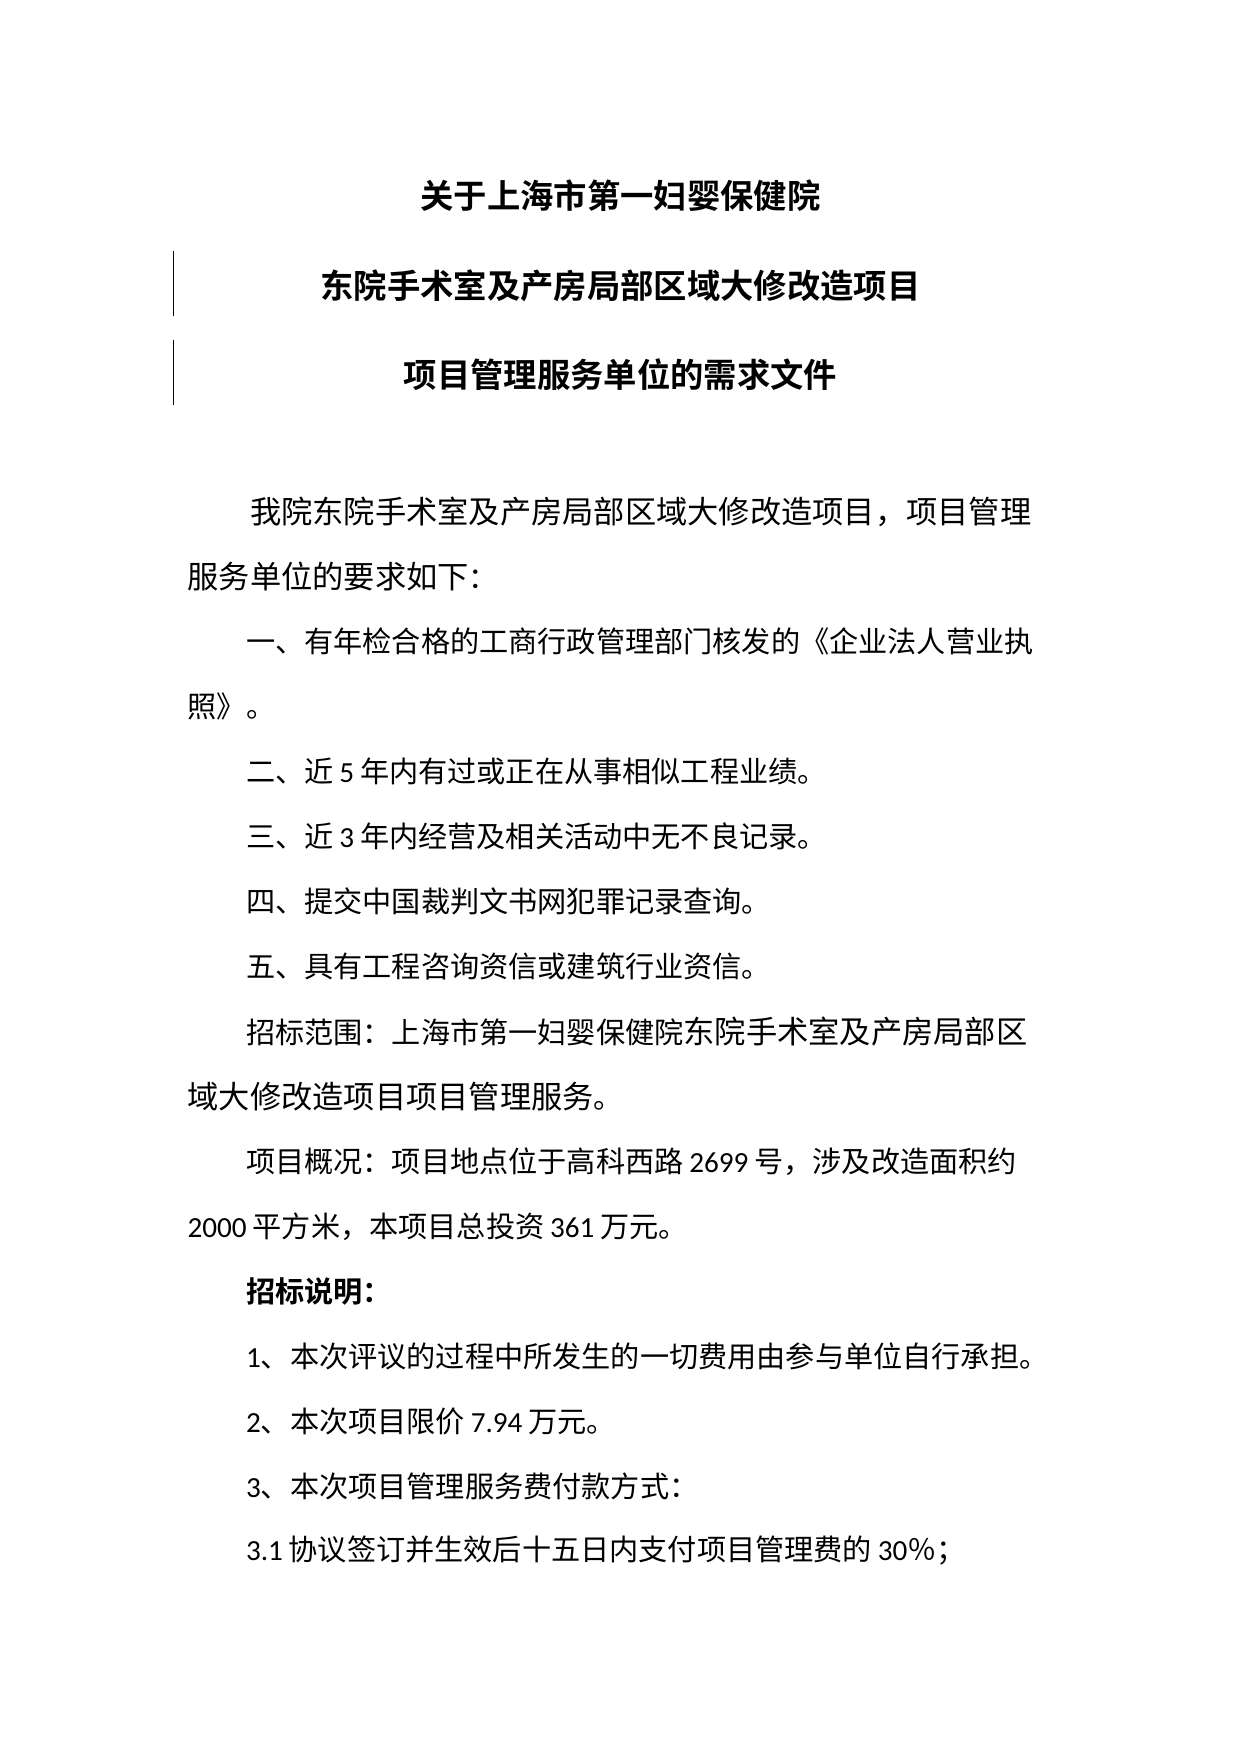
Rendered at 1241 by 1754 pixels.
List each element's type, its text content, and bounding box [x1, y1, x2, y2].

list 有年检合格的工商行政管理部门核发的《企业法人营业执照》。 [187, 607, 1053, 737]
list 近3年内经营及相关活动中无不良记录。 [187, 802, 1053, 867]
text 2、本次项目限价7.94万元。 [187, 1387, 1053, 1452]
text 招标范围：上海市第一妇婴保健院东院手术室及产房局部区域大修改造项目项目管理服务。 [187, 997, 1053, 1127]
list 具有工程咨询资信或建筑行业资信。 [187, 932, 1053, 997]
text 3、本次项目管理服务费付款方式： [187, 1452, 1053, 1517]
list 近5年内有过或正在从事相似工程业绩。 [187, 737, 1053, 802]
text 东院手术室及产房局部区域大修改造项目 [187, 251, 1053, 316]
text 1、本次评议的过程中所发生的一切费用由参与单位自行承担。 [187, 1322, 1053, 1387]
text 3.1协议签订并生效后十五日内支付项目管理费的30％； [187, 1517, 1053, 1571]
list 提交中国裁判文书网犯罪记录查询。 [187, 867, 1053, 932]
text 我院东院手术室及产房局部区域大修改造项目，项目管理服务单位的要求如下： [187, 477, 1053, 607]
text 项目管理服务单位的需求文件 [187, 340, 1053, 405]
text 项目概况：项目地点位于高科西路2699号，涉及改造面积约2000平方米，本项目总投资361万元。 [187, 1127, 1053, 1257]
text 关于上海市第一妇婴保健院 [187, 162, 1053, 227]
text 招标说明： [187, 1257, 1053, 1322]
